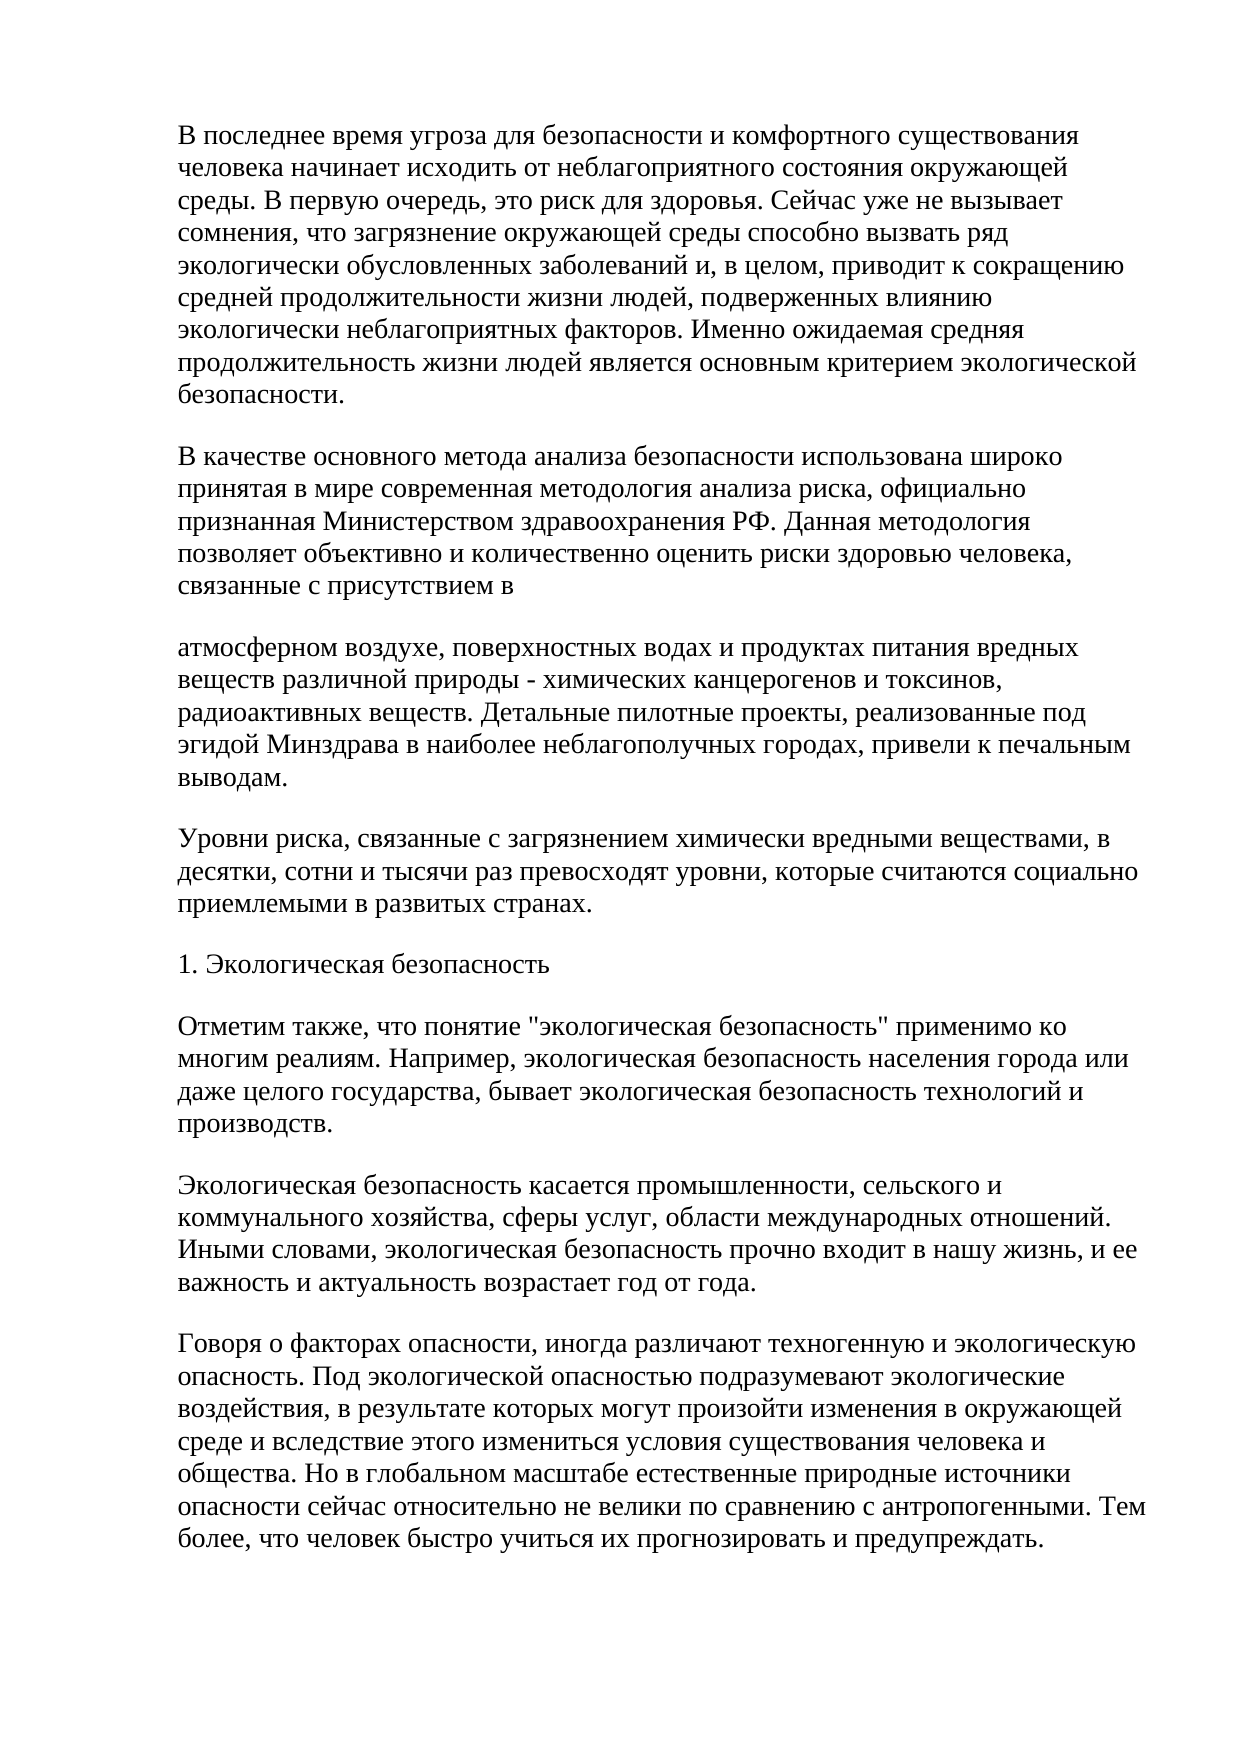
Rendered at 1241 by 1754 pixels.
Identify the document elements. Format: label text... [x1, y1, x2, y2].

text 1. Экологическая безопасность [177, 947, 1152, 980]
text Экологическая безопасность касается промышленности, сельского и коммунального хозяйства, сферы услуг, области международных отношений. Иными словами, экологическая безопасность прочно входит в нашу жизнь, и ее важность и актуальность возрастает год от года. [177, 1168, 1152, 1297]
text В последнее время угроза для безопасности и комфортного существования человека начинает исходить от неблагоприятного состояния окружающей среды. В первую очередь, это риск для здоровья. Сейчас уже не вызывает сомнения, что загрязнение окружающей среды способно вызвать ряд экологически обусловленных заболеваний и, в целом, приводит к сокращению средней продолжительности жизни людей, подверженных влиянию экологически неблагоприятных факторов. Именно ожидаемая средняя продолжительность жизни людей является основным критерием экологической безопасности. [177, 118, 1152, 410]
text В качестве основного метода анализа безопасности использована широко принятая в мире современная методология анализа риска, официально признанная Министерством здравоохранения РФ. Данная методология позволяет объективно и количественно оценить риски здоровью человека, связанные с присутствием в [177, 439, 1152, 601]
text Говоря о факторах опасности, иногда различают техногенную и экологическую опасность. Под экологической опасностью подразумевают экологические воздействия, в результате которых могут произойти изменения в окружающей среде и вследствие этого измениться условия существования человека и общества. Но в глобальном масштабе естественные природные источники опасности сейчас относительно не велики по сравнению с антропогенными. Тем более, что человек быстро учиться их прогнозировать и предупреждать. [177, 1327, 1152, 1553]
text Отметим также, что понятие "экологическая безопасность" применимо ко многим реалиям. Например, экологическая безопасность населения города или даже целого государства, бывает экологическая безопасность технологий и производств. [177, 1009, 1152, 1139]
text Уровни риска, связанные с загрязнением химически вредными веществами, в десятки, сотни и тысячи раз превосходят уровни, которые считаются социально приемлемыми в развитых странах. [177, 821, 1152, 918]
text атмосферном воздухе, поверхностных водах и продуктах питания вредных веществ различной природы - химических канцерогенов и токсинов, радиоактивных веществ. Детальные пилотные проекты, реализованные под эгидой Минздрава в наиболее неблагополучных городах, привели к печальным выводам. [177, 630, 1152, 792]
